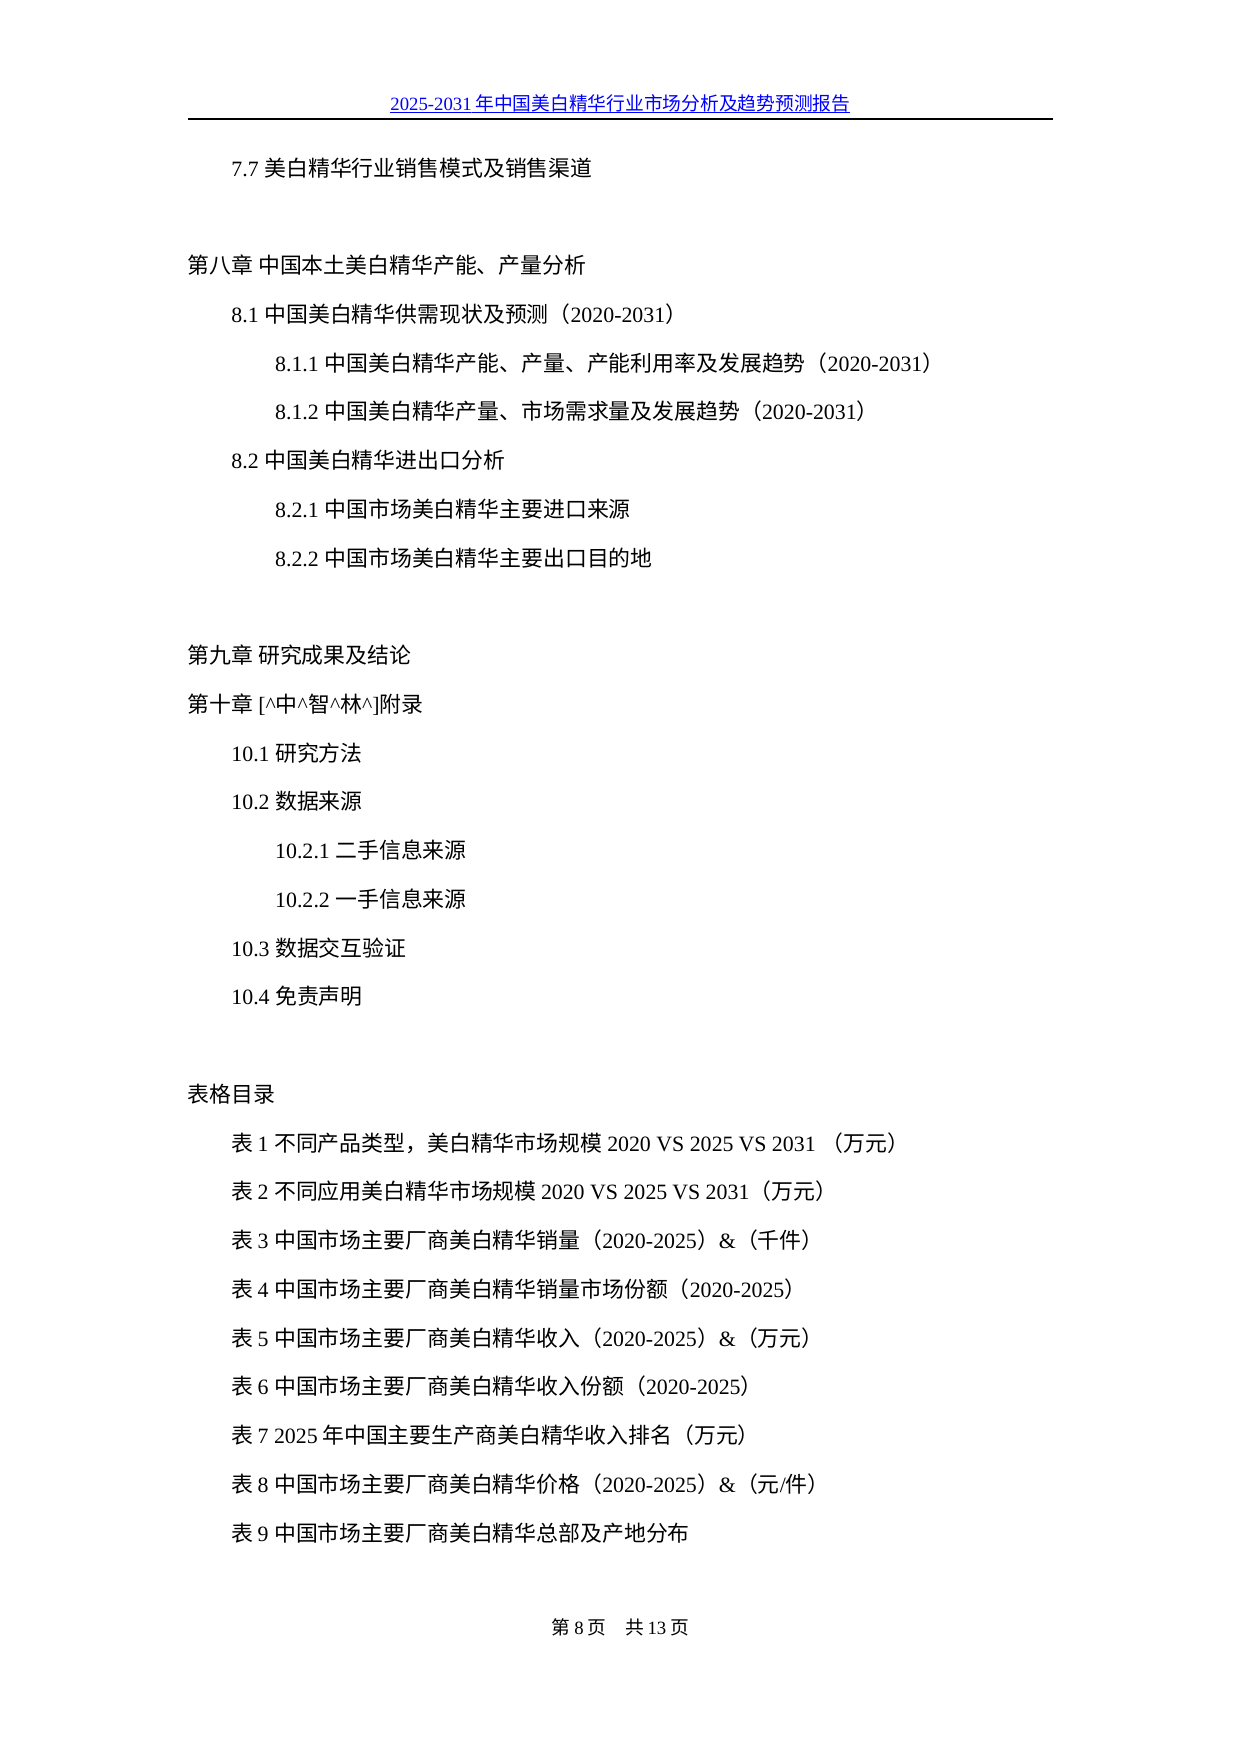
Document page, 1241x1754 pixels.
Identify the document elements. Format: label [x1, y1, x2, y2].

text [187, 150, 1053, 1548]
